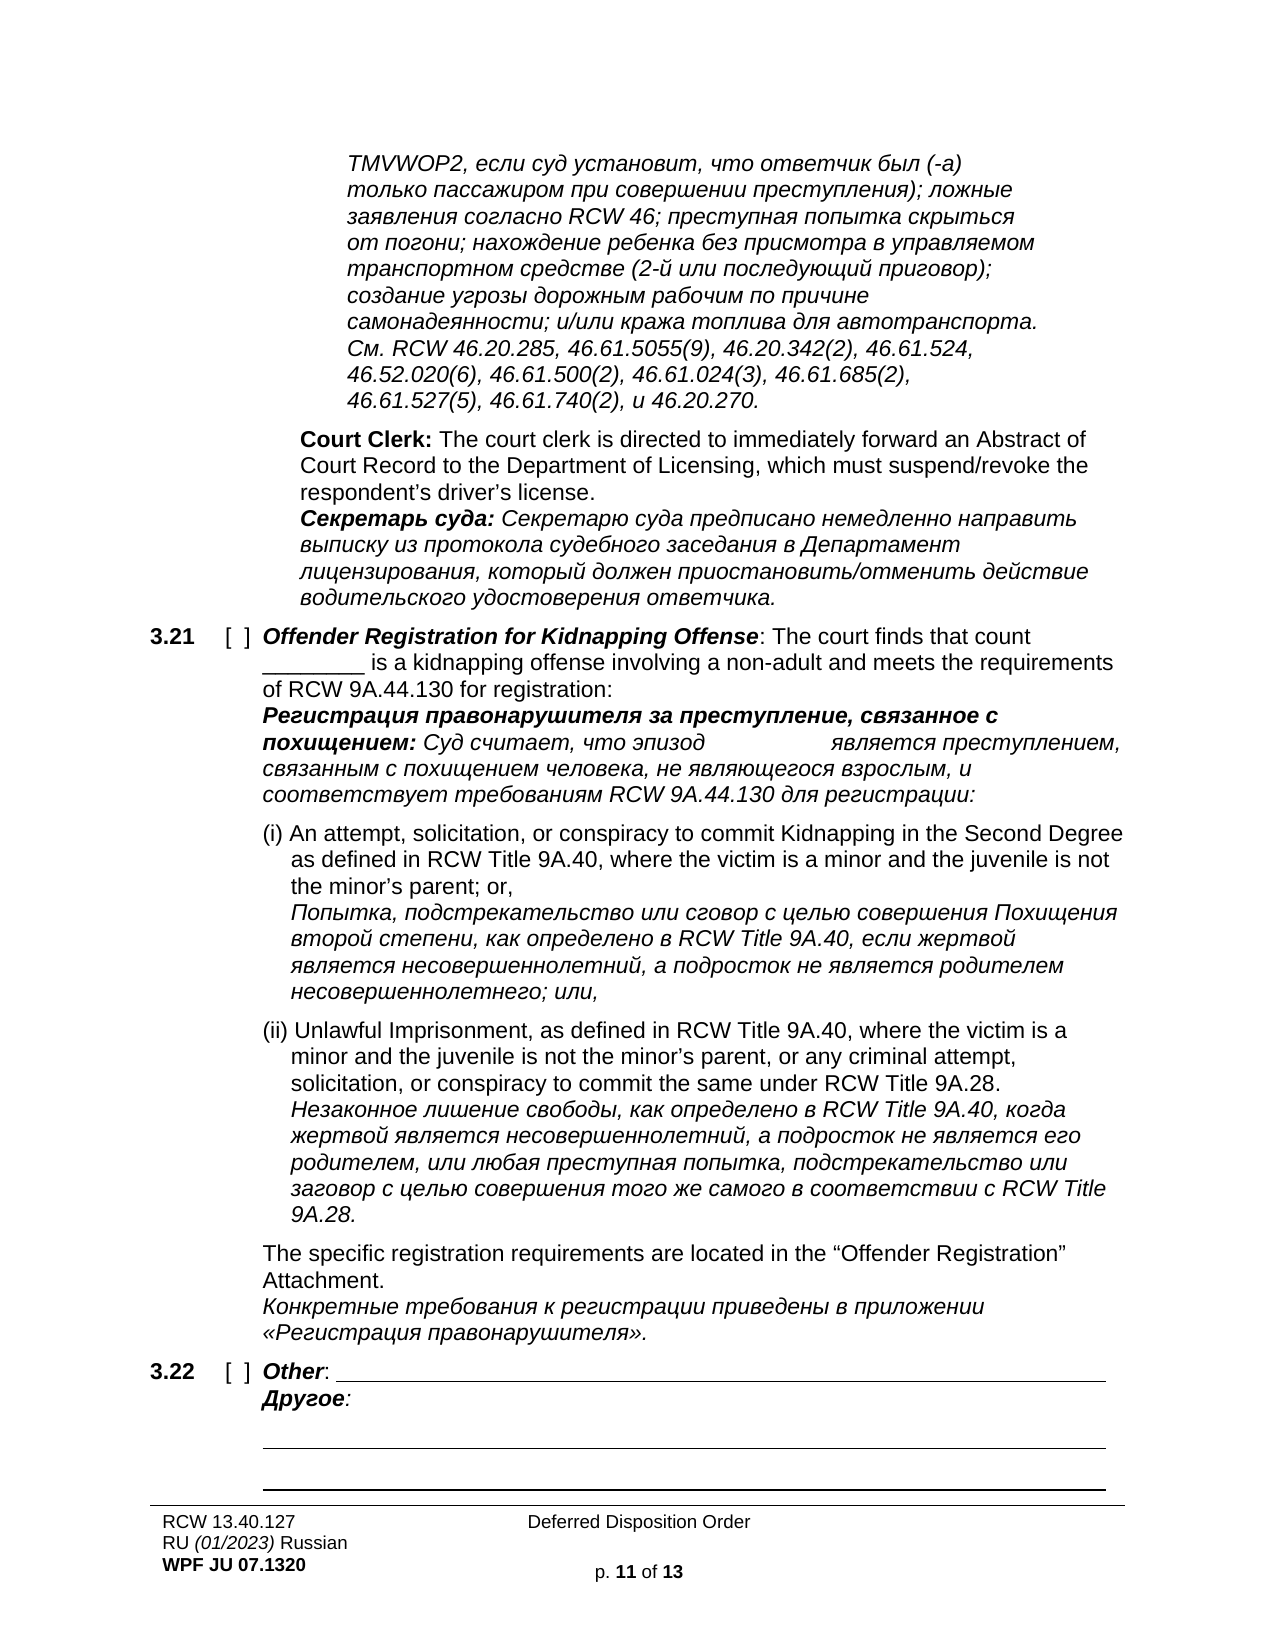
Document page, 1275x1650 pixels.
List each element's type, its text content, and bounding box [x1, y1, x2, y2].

text Попытка, подстрекательство или сговор с целью совершения Похищения второй степени, как определено в RCW Title 9A.40, если жертвой является несовершеннолетний, а подросток не является родителем несовершеннолетнего; или, [262, 899, 1125, 1004]
text The specific registration requirements are located in the “Offender Registration” Attachment. [262, 1240, 1125, 1293]
text Другое: [150, 1384, 1125, 1411]
text Court Clerk: The court clerk is directed to immediately forward an Abstract of Court Record to the Department of Licensing, which must suspend/revoke the respondent’s driver’s license. [300, 426, 1125, 505]
text Незаконное лишение свободы, как определено в RCW Title 9A.40, когда жертвой является несовершеннолетний, а подросток не является его родителем, или любая преступная попытка, подстрекательство или заговор с целью совершения того же самого в соответствии с RCW Title 9A.28. [262, 1096, 1125, 1228]
text Секретарь суда: Секретарю суда предписано немедленно направить выписку из протокола судебного заседания в Департамент лицензирования, который должен приостановить/отменить действие водительского удостоверения ответчика. [300, 505, 1125, 611]
text 3.22 [ ] Other: [150, 1358, 1125, 1384]
text (ii) Unlawful Imprisonment, as defined in RCW Title 9A.40, where the victim is a minor and the juvenile is not the minor’s parent, or any criminal attempt, solicitation, or conspiracy to commit the same under RCW Title 9A.28. [262, 1017, 1125, 1096]
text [300, 150, 1050, 413]
text Регистрация правонарушителя за преступление, связанное с похищением: Суд считает, что эпизод является преступлением, связанным с похищением человека, не являющегося взрослым, и соответствует требованиям RCW 9A.44.130 для регистрации: [150, 702, 1125, 807]
text (i) An attempt, solicitation, or conspiracy to commit Kidnapping in the Second Degree as defined in RCW Title 9A.40, where the victim is a minor and the juvenile is not the minor’s parent; or, [262, 820, 1125, 899]
text 3.21 [ ] Offender Registration for Kidnapping Offense: The court finds that count ________ is a kidnapping offense involving a non-adult and meets the requirements of RCW 9A.44.130 for registration: [150, 623, 1125, 702]
text Конкретные требования к регистрации приведены в приложении «Регистрация правонарушителя». [262, 1293, 1125, 1346]
